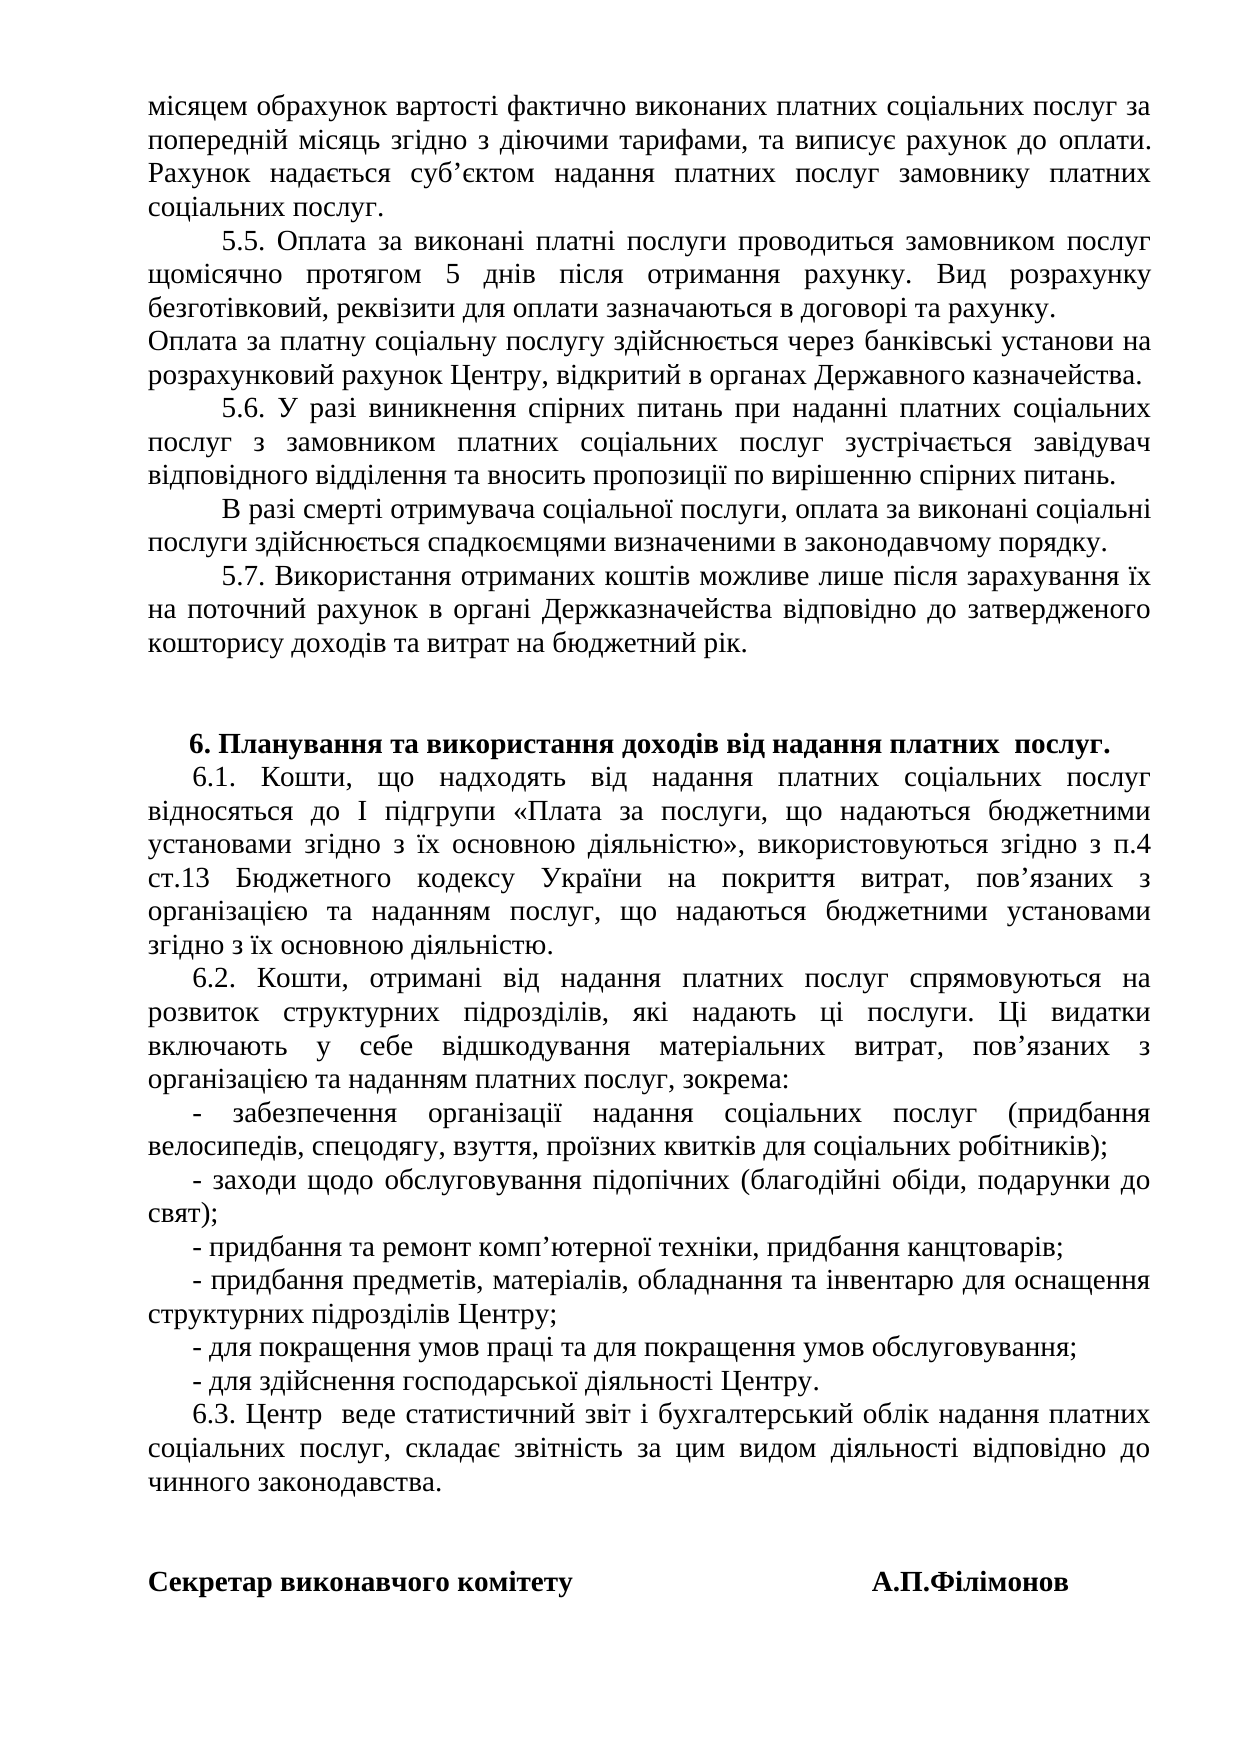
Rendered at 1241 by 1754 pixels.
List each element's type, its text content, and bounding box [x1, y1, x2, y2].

text 6.2. Кошти, отримані від надання платних послуг спрямовуються на розвиток структурних підрозділів, які надають ці послуги. Ці видатки включають у себе відшкодування матеріальних витрат, пов’язаних з організацією та наданням платних послуг, зокрема: [148, 961, 1152, 1095]
text - для покращення умов праці та для покращення умов обслуговування; [148, 1329, 1152, 1363]
text - придбання предметів, матеріалів, обладнання та інвентарю для оснащення структурних підрозділів Центру; [148, 1262, 1152, 1329]
text Секретар виконавчого комітету А.П.Філімонов [148, 1564, 1152, 1598]
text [148, 88, 1152, 223]
text - заходи щодо обслуговування підопічних (благодійні обіди, подарунки до свят); [148, 1162, 1152, 1229]
text Оплата за платну соціальну послугу здійснюється через банківські установи на розрахунковий рахунок Центру, відкритий в органах Державного казначейства. [148, 323, 1152, 390]
text 5.5. Оплата за виконані платні послуги проводиться замовником послуг щомісячно протягом 5 днів після отримання рахунку. Вид розрахунку безготівковий, реквізити для оплати зазначаються в договорі та рахунку. [148, 223, 1152, 323]
text 5.7. Використання отриманих коштів можливе лише після зарахування їх на поточний рахунок в органі Держказначейства відповідно до затвердженого кошторису доходів та витрат на бюджетний рік. [148, 558, 1152, 659]
text 6. Планування та використання доходів від надання платних послуг. [148, 726, 1152, 759]
text 6.1. Кошти, що надходять від надання платних соціальних послуг відносяться до І підгрупи «Плата за послуги, що надаються бюджетними установами згідно з їх основною діяльністю», використовуються згідно з п.4 ст.13 Бюджетного кодексу України на покриття витрат, пов’язаних з організацією та наданням послуг, що надаються бюджетними установами згідно з їх основною діяльністю. [148, 759, 1152, 961]
text - придбання та ремонт комп’ютерної техніки, придбання канцтоварів; [148, 1229, 1152, 1262]
text В разі смерті отримувача соціальної послуги, оплата за виконані соціальні послуги здійснюється спадкоємцями визначеними в законодавчому порядку. [148, 491, 1152, 558]
text - для здійснення господарської діяльності Центру. [148, 1363, 1152, 1397]
text 5.6. У разі виникнення спірних питань при наданні платних соціальних послуг з замовником платних соціальних послуг зустрічається завідувач відповідного відділення та вносить пропозиції по вирішенню спірних питань. [148, 390, 1152, 491]
text - забезпечення організації надання соціальних послуг (придбання велосипедів, спецодягу, взуття, проїзних квитків для соціальних робітників); [148, 1095, 1152, 1162]
text 6.3. Центр веде статистичний звіт і бухгалтерський облік надання платних соціальних послуг, складає звітність за цим видом діяльності відповідно до чинного законодавства. [148, 1397, 1152, 1497]
